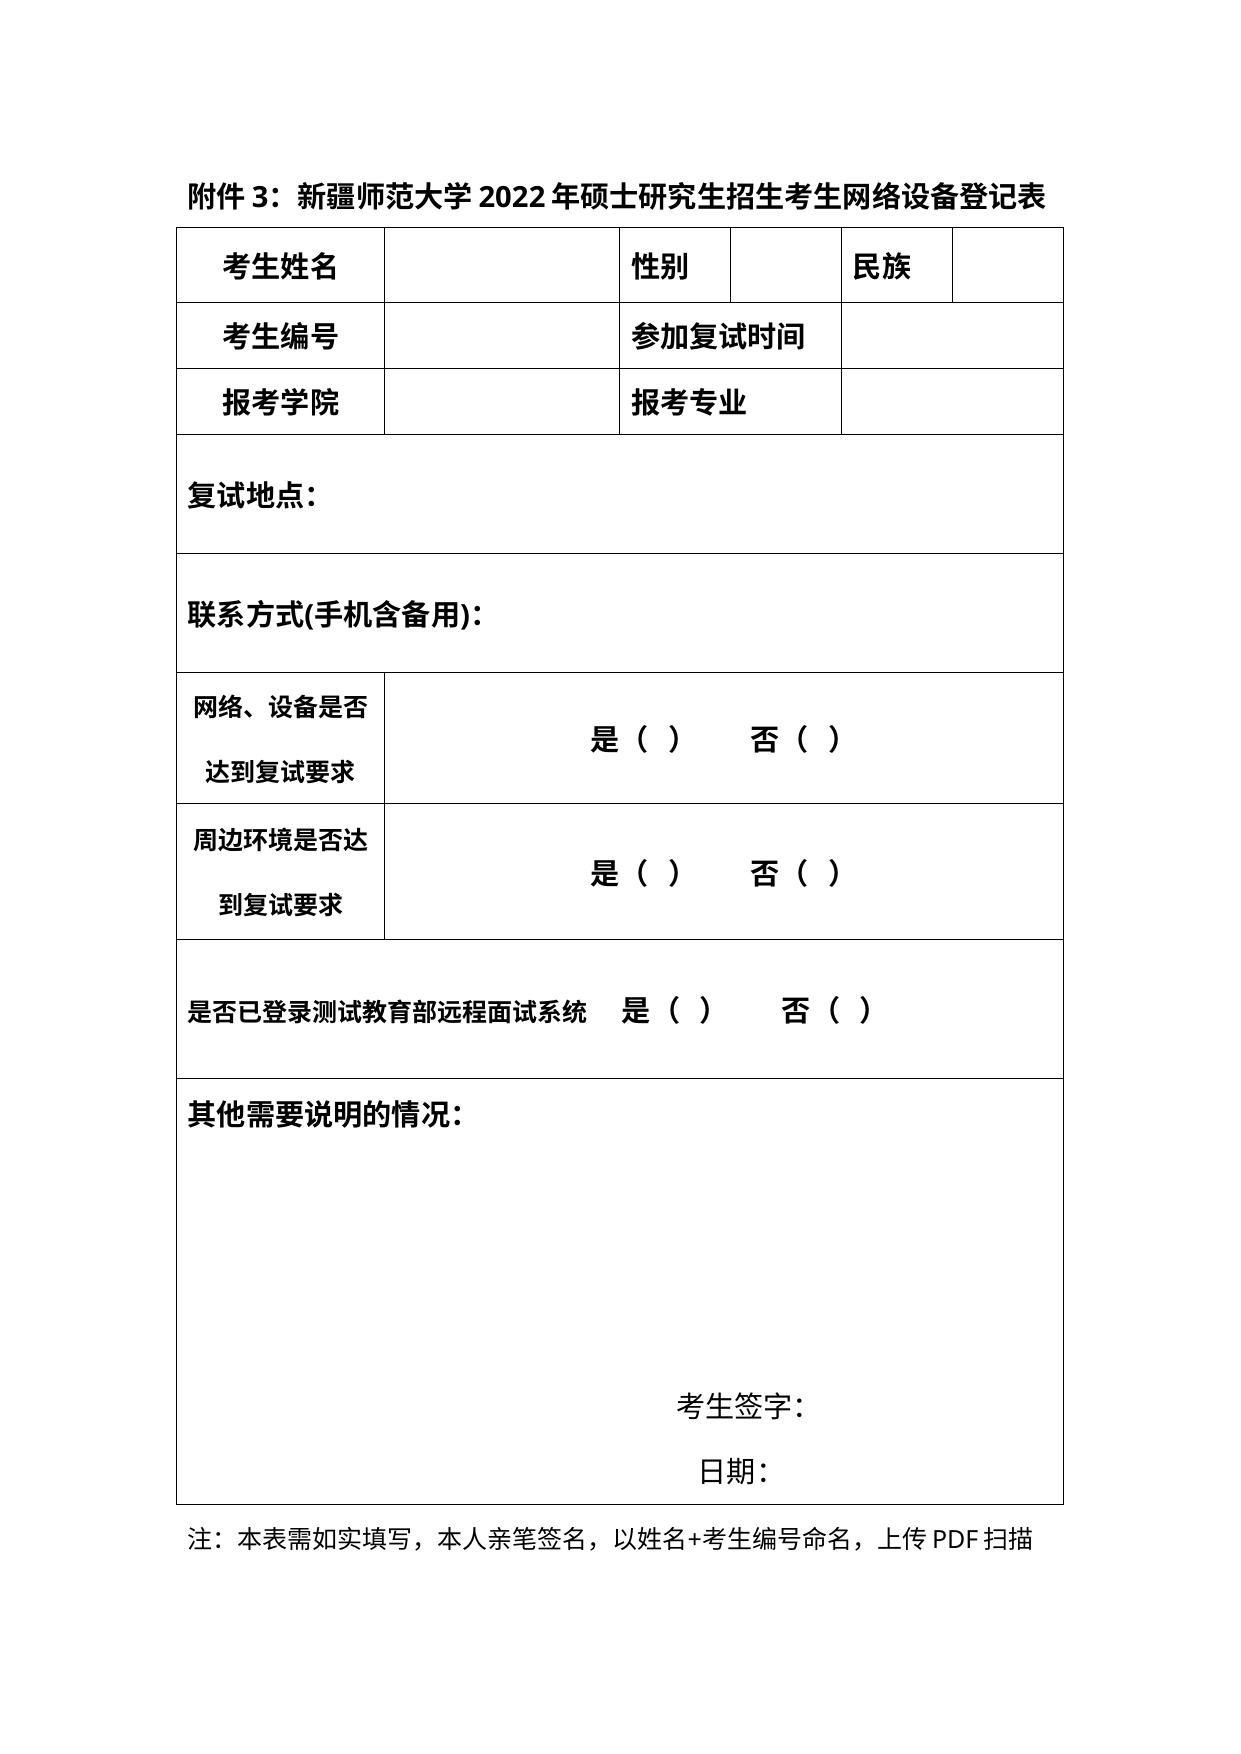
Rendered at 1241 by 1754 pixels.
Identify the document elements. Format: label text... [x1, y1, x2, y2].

table_cell 是（ ） 否（ ） [385, 673, 1063, 803]
table_header 考生姓名 [177, 228, 384, 302]
table_cell 报考学院 [177, 369, 384, 434]
table_header [731, 228, 841, 302]
table_cell 其他需要说明的情况： 考生签字： 日期： [177, 1079, 1063, 1504]
table_cell 是否已登录测试教育部远程面试系统 是（ ） 否（ ） [177, 940, 1063, 1077]
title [187, 1505, 1053, 1570]
table_cell 参加复试时间 [620, 303, 841, 368]
table_cell [842, 369, 1063, 434]
table_header [385, 228, 619, 302]
table_header 民族 [842, 228, 952, 302]
table_header 性别 [620, 228, 730, 302]
table_cell [385, 369, 619, 434]
table_header [953, 228, 1063, 302]
text 附件3：新疆师范大学2022年硕士研究生招生考生网络设备登记表 [187, 162, 1053, 227]
table_cell 联系方式(手机含备用)： [177, 554, 1063, 672]
table_cell 周边环境是否达到复试要求 [177, 804, 384, 939]
table_cell 考生编号 [177, 303, 384, 368]
table_cell [385, 303, 619, 368]
table_cell 网络、设备是否达到复试要求 [177, 673, 384, 803]
table_cell [842, 303, 1063, 368]
table_cell 是（ ） 否（ ） [385, 804, 1063, 939]
table_cell 报考专业 [620, 369, 841, 434]
table_cell 复试地点： [177, 435, 1063, 553]
